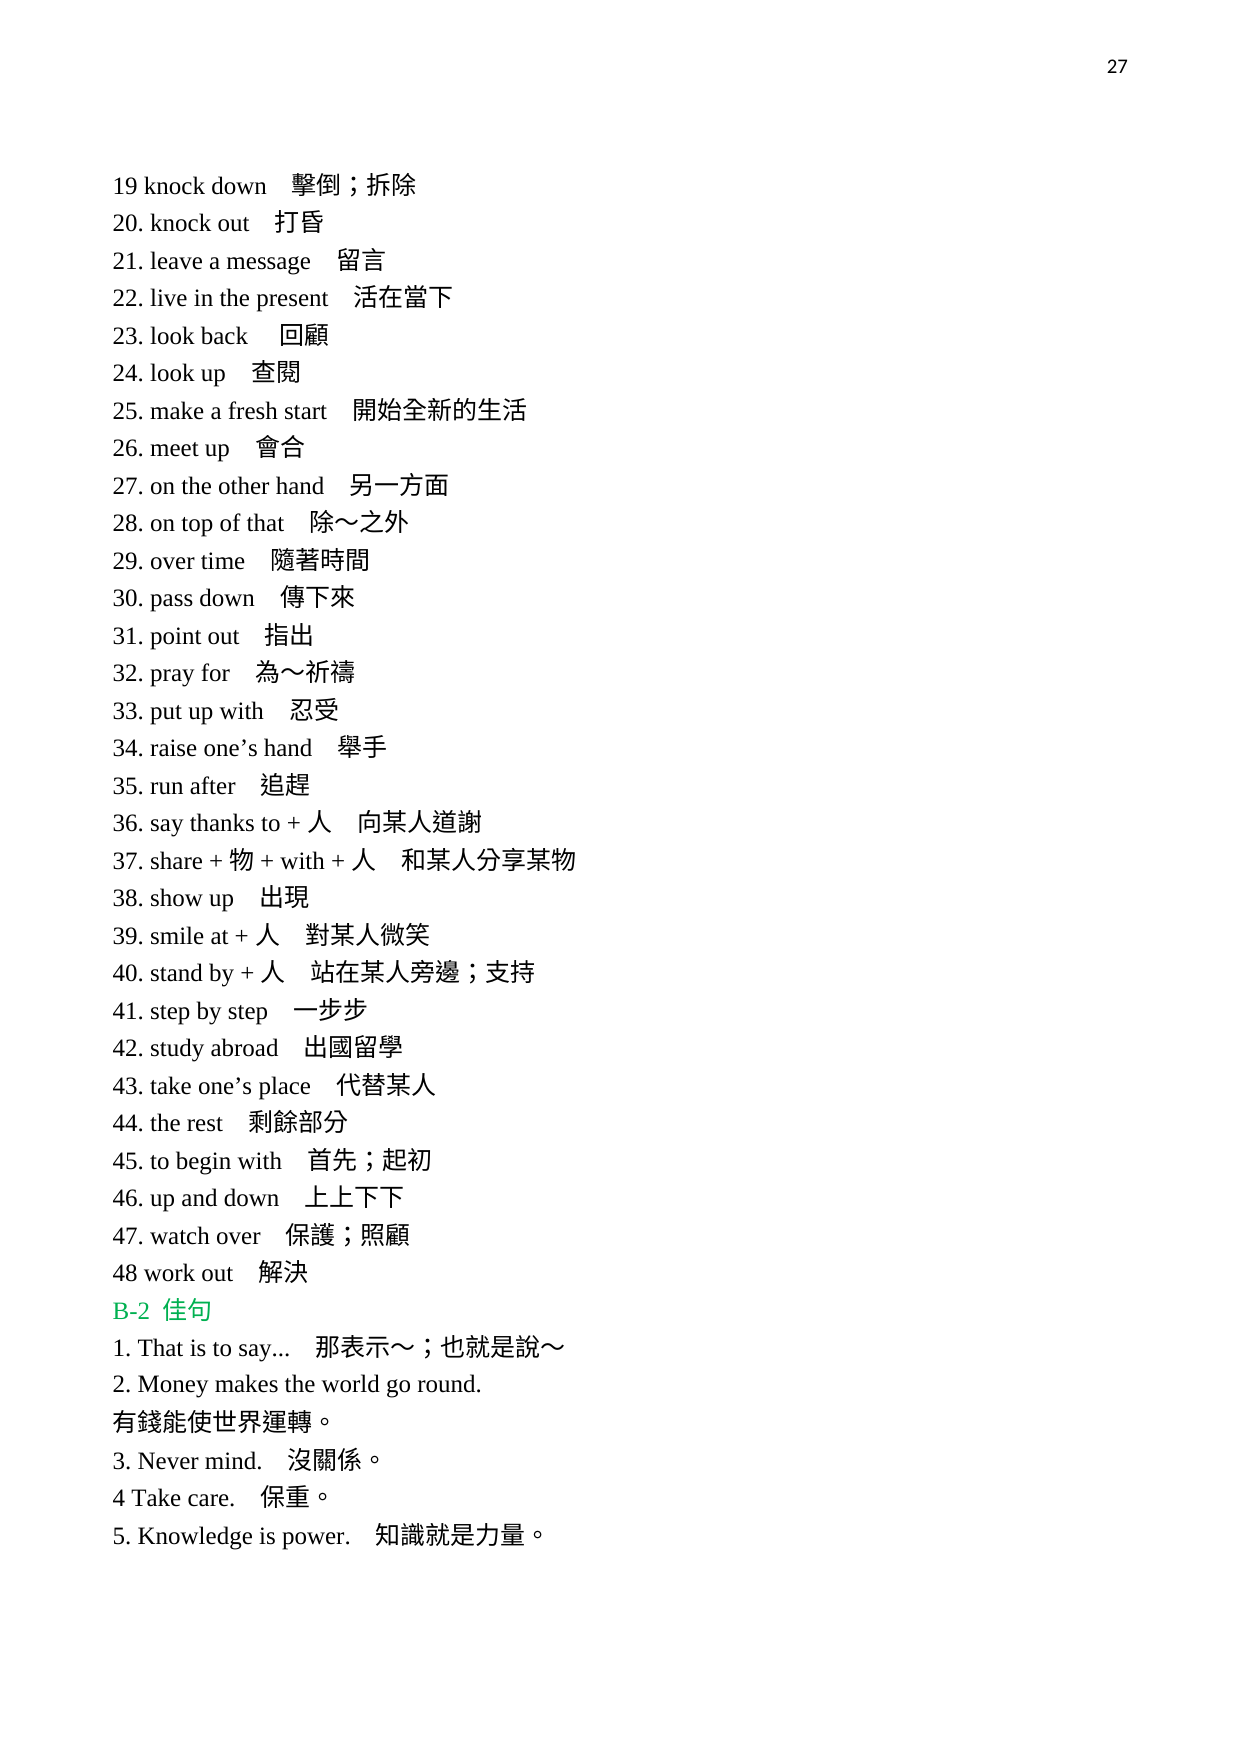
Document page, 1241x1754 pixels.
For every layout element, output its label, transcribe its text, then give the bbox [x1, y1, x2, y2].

text 1. That is to say... 那表示～；也就是說～ [112, 1327, 598, 1364]
text 23. look back 回顧 [112, 314, 598, 352]
text 26. meet up 會合 [112, 427, 598, 464]
text 21. leave a message 留言 [112, 239, 598, 277]
text 48 work out 解決 [112, 1252, 598, 1289]
text 29. over time 隨著時間 [112, 539, 598, 577]
text 33. put up with 忍受 [112, 689, 598, 727]
text 44. the rest 剩餘部分 [112, 1102, 598, 1139]
text 4 Take care. 保重。 [112, 1477, 598, 1514]
text 34. raise one’s hand 舉手 [112, 727, 598, 764]
text 有錢能使世界運轉。 [112, 1402, 598, 1439]
text B-2 佳句 [112, 1289, 598, 1327]
text 27. on the other hand 另一方面 [112, 464, 598, 502]
text 38. show up 出現 [112, 877, 598, 914]
text 41. step by step 一步步 [112, 989, 598, 1027]
text 3. Never mind. 沒關係。 [112, 1439, 598, 1477]
text 40. stand by + 人 站在某人旁邊；支持 [112, 952, 598, 989]
text 42. study abroad 出國留學 [112, 1027, 598, 1064]
text 25. make a fresh start 開始全新的生活 [112, 389, 598, 427]
text 28. on top of that 除～之外 [112, 502, 598, 539]
text 20. knock out 打昏 [112, 202, 598, 239]
text 46. up and down 上上下下 [112, 1177, 598, 1214]
text 45. to begin with 首先；起初 [112, 1139, 598, 1177]
text 24. look up 查閱 [112, 352, 598, 389]
text 22. live in the present 活在當下 [112, 277, 598, 314]
text 30. pass down 傳下來 [112, 577, 598, 614]
text 32. pray for 為～祈禱 [112, 652, 598, 689]
text 35. run after 追趕 [112, 764, 598, 802]
text 43. take one’s place 代替某人 [112, 1064, 598, 1102]
text 19 knock down 擊倒；拆除 [112, 164, 598, 202]
text 39. smile at + 人 對某人微笑 [112, 914, 598, 952]
text 47. watch over 保護；照顧 [112, 1214, 598, 1252]
text 31. point out 指出 [112, 614, 598, 652]
text 36. say thanks to + 人 向某人道謝 [112, 802, 598, 839]
text 37. share + 物 + with + 人 和某人分享某物 [112, 839, 598, 877]
text 5. Knowledge is power. 知識就是力量。 [112, 1514, 598, 1552]
text 2. Money makes the world go round. [112, 1364, 598, 1402]
